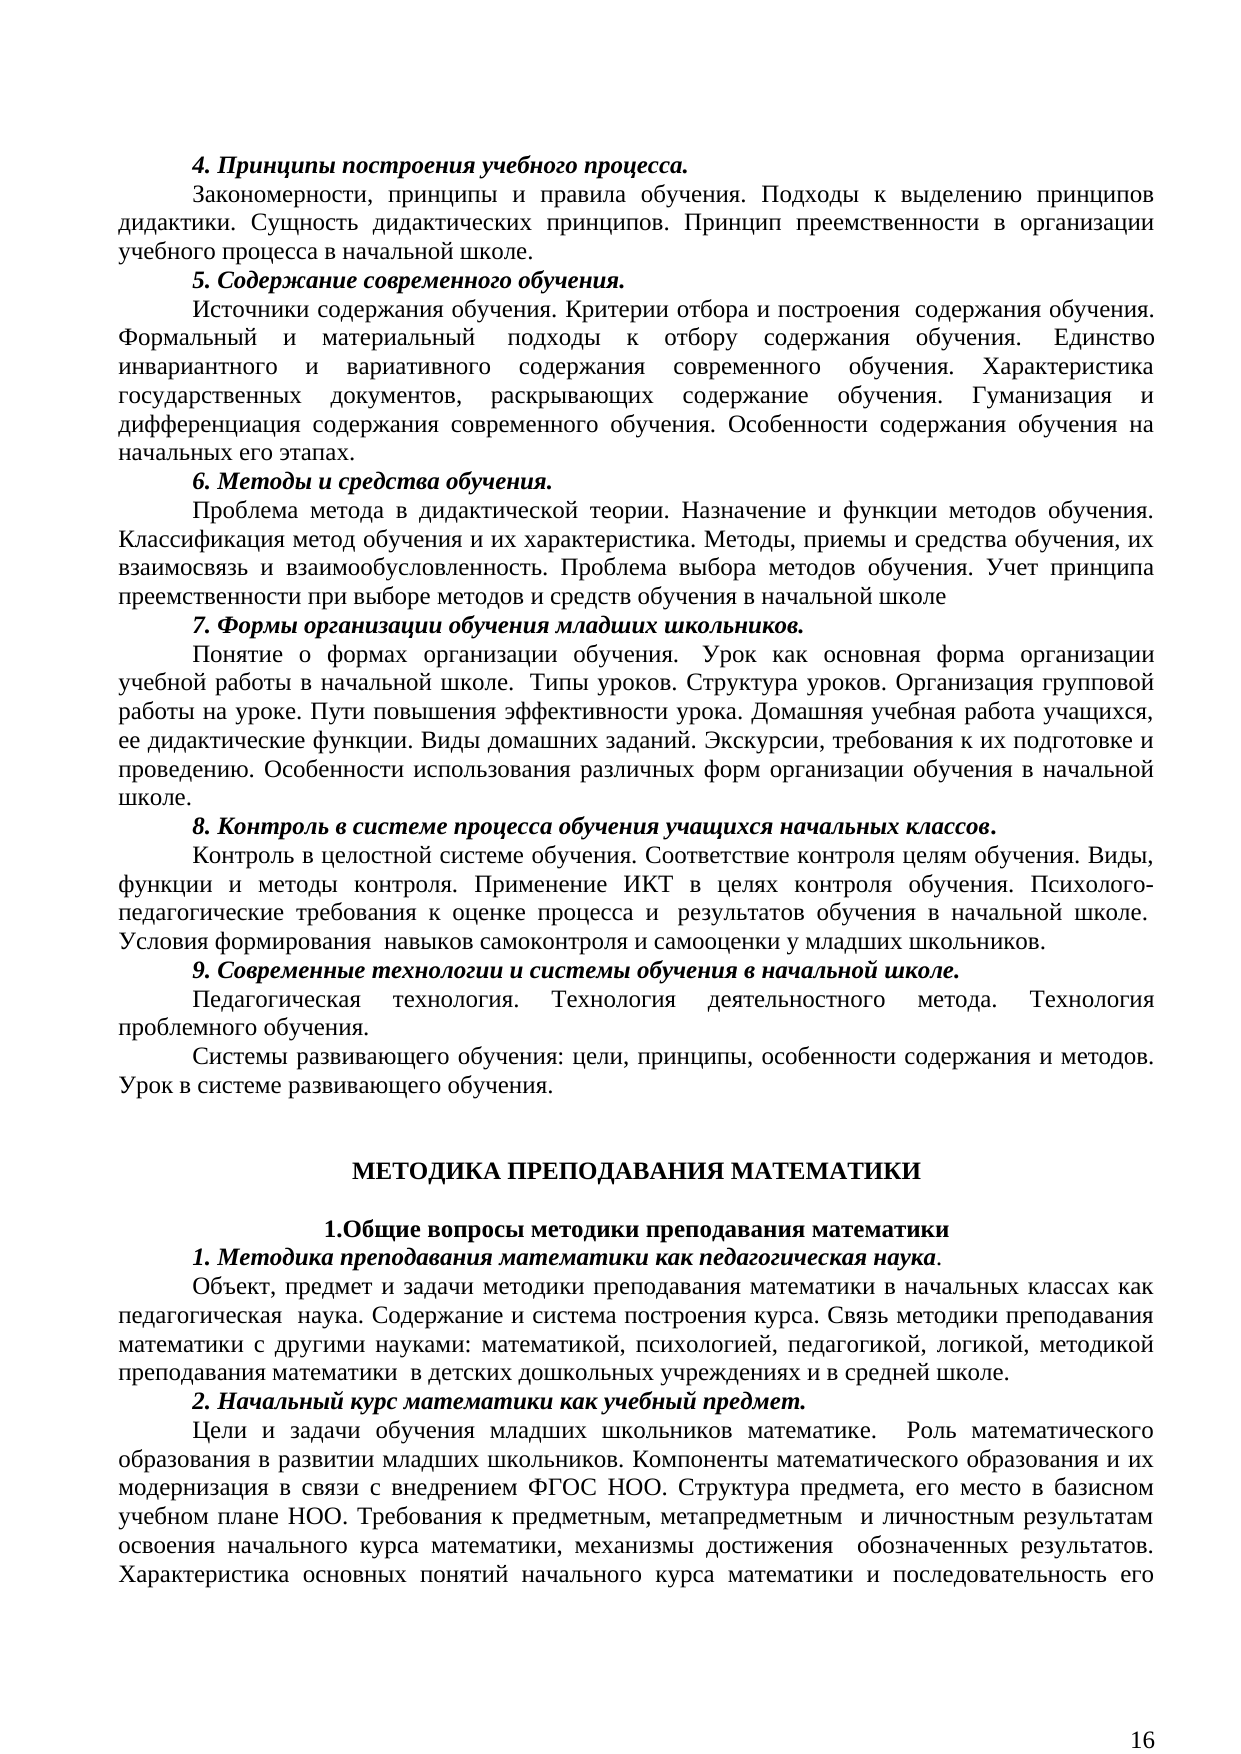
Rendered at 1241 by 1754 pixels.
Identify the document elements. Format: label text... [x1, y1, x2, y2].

text 9. Современные технологии и системы обучения в начальной школе. [118, 955, 1155, 984]
text Объект, предмет и задачи методики преподавания математики в начальных классах как педагогическая наука. Содержание и система построения курса. Связь методики преподавания математики с другими науками: математикой, психологией, педагогикой, логикой, методикой преподавания математики в детских дошкольных учреждениях и в средней школе. [118, 1271, 1155, 1386]
text МЕТОДИКА ПРЕПОДАВАНИЯ МАТЕМАТИКИ [118, 1156, 1155, 1185]
text Закономерности, принципы и правила обучения. Подходы к выделению принципов дидактики. Сущность дидактических принципов. Принцип преемственности в организации учебного процесса в начальной школе. [118, 179, 1155, 265]
text 7. Формы организации обучения младших школьников. [118, 610, 1155, 639]
text 2. Начальный курс математики как учебный предмет. [118, 1386, 1155, 1415]
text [118, 1415, 1155, 1587]
text 1.Общие вопросы методики преподавания математики [118, 1214, 1155, 1242]
text 8. Контроль в системе процесса обучения учащихся начальных классов. [118, 811, 1155, 840]
text 5. Содержание современного обучения. [118, 265, 1155, 294]
text 1. Методика преподавания математики как педагогическая наука. [118, 1242, 1155, 1271]
text Контроль в целостной системе обучения. Соответствие контроля целям обучения. Виды, функции и методы контроля. Применение ИКТ в целях контроля обучения. Психолого-педагогические требования к оценке процесса и результатов обучения в начальной школе. Условия формирования навыков самоконтроля и самооценки у младших школьников. [118, 840, 1155, 955]
text Источники содержания обучения. Критерии отбора и построения содержания обучения. Формальный и материальный подходы к отбору содержания обучения. Единство инвариантного и вариативного содержания современного обучения. Характеристика государственных документов, раскрывающих содержание обучения. Гуманизация и дифференциация содержания современного обучения. Особенности содержания обучения на начальных его этапах. [118, 294, 1155, 466]
text Педагогическая технология. Технология деятельностного метода. Технология проблемного обучения. [118, 984, 1155, 1041]
text 6. Методы и средства обучения. [118, 466, 1155, 495]
text 4. Принципы построения учебного процесса. [118, 150, 1155, 179]
text Понятие о формах организации обучения. Урок как основная форма организации учебной работы в начальной школе. Типы уроков. Структура уроков. Организация групповой работы на уроке. Пути повышения эффективности урока. Домашняя учебная работа учащихся, ее дидактические функции. Виды домашних заданий. Экскурсии, требования к их подготовке и проведению. Особенности использования различных форм организации обучения в начальной школе. [118, 639, 1155, 811]
text Системы развивающего обучения: цели, принципы, особенности содержания и методов. Урок в системе развивающего обучения. [118, 1041, 1155, 1099]
text Проблема метода в дидактической теории. Назначение и функции методов обучения. Классификация метод обучения и их характеристика. Методы, приемы и средства обучения, их взаимосвязь и взаимообусловленность. Проблема выбора методов обучения. Учет принципа преемственности при выборе методов и средств обучения в начальной школе [118, 495, 1155, 610]
